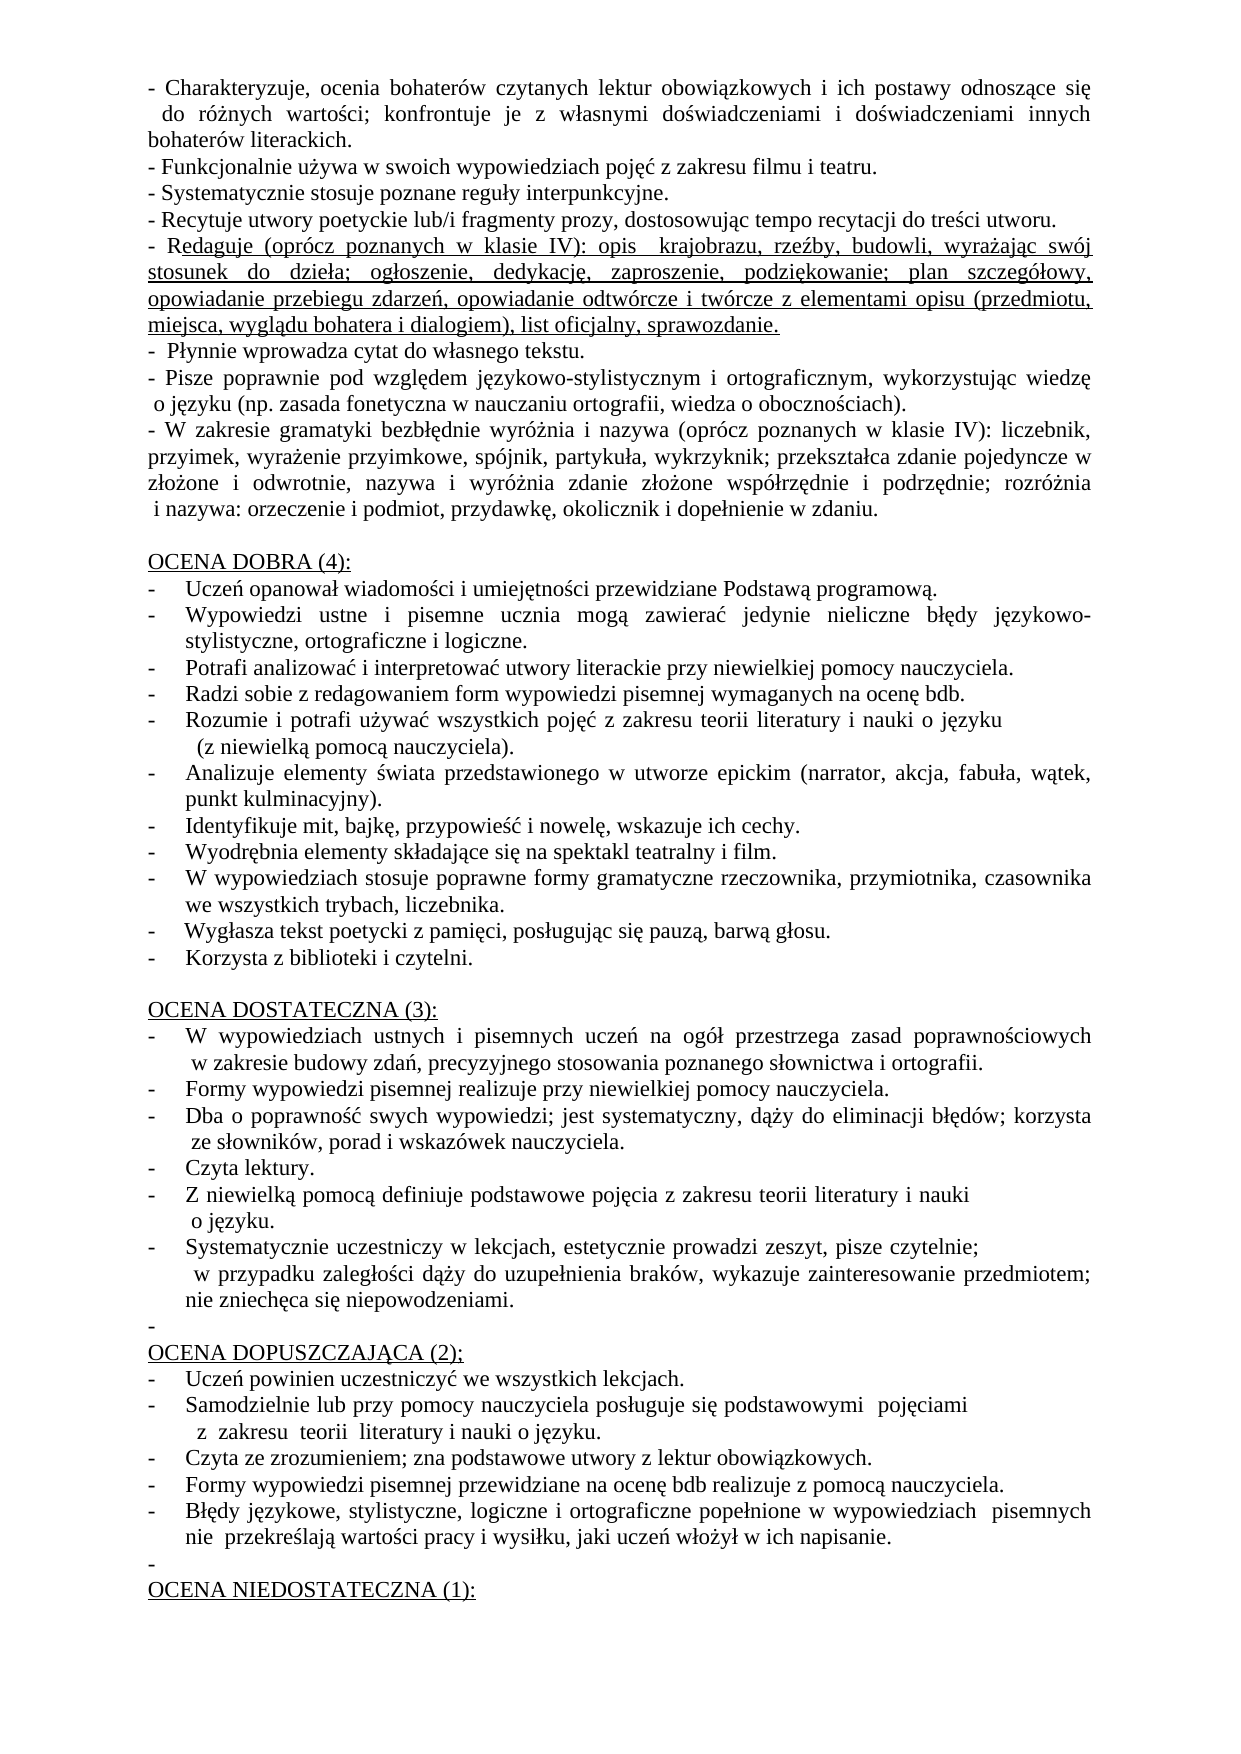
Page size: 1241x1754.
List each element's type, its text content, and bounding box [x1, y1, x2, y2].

text - Systematycznie stosuje poznane reguły interpunkcyjne. [148, 179, 1093, 206]
list Rozumie i potrafi używać wszystkich pojęć z zakresu teorii literatury i nauki o języku (z niewielką pomocą nauczyciela). [148, 706, 1093, 759]
text - Redaguje (oprócz poznanych w klasie IV): opis krajobrazu, rzeźby, budowli, wyrażając swój stosunek do dzieła; ogłoszenie, dedykację, zaproszenie, podziękowanie; plan szczegółowy, opowiadanie przebiegu zdarzeń, opowiadanie odtwórcze i twórcze z elementami opisu (przedmiotu, miejsca, wyglądu bohatera i dialogiem), list oficjalny, sprawozdanie. [148, 283, 1093, 308]
text - Recytuje utwory poetyckie lub/i fragmenty prozy, dostosowując tempo recytacji do treści utworu. [148, 206, 1093, 232]
list Identyfikuje mit, bajkę, przypowieść i nowelę, wskazuje ich cechy. [148, 812, 1093, 838]
list Wyodrębnia elementy składające się na spektakl teatralny i film. [148, 838, 1093, 864]
text - Redaguje (oprócz poznanych w klasie IV): opis krajobrazu, rzeźby, budowli, wyrażając swój stosunek do dzieła; ogłoszenie, dedykację, zaproszenie, podziękowanie; plan szczegółowy, opowiadanie przebiegu zdarzeń, opowiadanie odtwórcze i twórcze z elementami opisu (przedmiotu, miejsca, wyglądu bohatera i dialogiem), list oficjalny, sprawozdanie. [148, 232, 1093, 281]
text - Płynnie wprowadza cytat do własnego tekstu. [148, 337, 1093, 364]
list Analizuje elementy świata przedstawionego w utworze epickim (narrator, akcja, fabuła, wątek, punkt kulminacyjny). [148, 759, 1093, 812]
text - W zakresie gramatyki bezbłędnie wyróżnia i nazywa (oprócz poznanych w klasie IV): liczebnik, przyimek, wyrażenie przyimkowe, spójnik, partykuła, wykrzyknik; przekształca zdanie pojedyncze w złożone i odwrotnie, nazywa i wyróżnia zdanie złożone współrzędnie i podrzędnie; rozróżnia i nazywa: orzeczenie i podmiot, przydawkę, okolicznik i dopełnienie w zdaniu. [148, 416, 1093, 522]
text OCENA DOSTATECZNA (3): [148, 996, 1093, 1023]
list Radzi sobie z redagowaniem form wypowiedzi pisemnej wymaganych na ocenę bdb. [148, 680, 1093, 706]
list Dba o poprawność swych wypowiedzi; jest systematyczny, dąży do eliminacji błędów; korzysta ze słowników, porad i wskazówek nauczyciela. [148, 1102, 1093, 1154]
list Samodzielnie lub przy pomocy nauczyciela posługuje się podstawowymi pojęciami z zakresu teorii literatury i nauki o języku. [148, 1392, 1093, 1444]
list W wypowiedziach stosuje poprawne formy gramatyczne rzeczownika, przymiotnika, czasownika we wszystkich trybach, liczebnika. [148, 864, 1093, 917]
list Formy wypowiedzi pisemnej przewidziane na ocenę bdb realizuje z pomocą nauczyciela. [148, 1471, 1093, 1497]
list Potrafi analizować i interpretować utwory literackie przy niewielkiej pomocy nauczyciela. [148, 654, 1093, 680]
list Z niewielką pomocą definiuje podstawowe pojęcia z zakresu teorii literatury i nauki o języku. [148, 1181, 1093, 1233]
text OCENA NIEDOSTATECZNA (1): [148, 1576, 1093, 1602]
list Błędy językowe, stylistyczne, logiczne i ortograficzne popełnione w wypowiedziach pisemnych nie przekreślają wartości pracy i wysiłku, jaki uczeń włożył w ich napisanie. [148, 1497, 1093, 1550]
list Uczeń opanował wiadomości i umiejętności przewidziane Podstawą programową. [148, 574, 1093, 601]
list Formy wypowiedzi pisemnej realizuje przy niewielkiej pomocy nauczyciela. [148, 1075, 1093, 1102]
text - Charakteryzuje, ocenia bohaterów czytanych lektur obowiązkowych i ich postawy odnoszące się do różnych wartości; konfrontuje je z własnymi doświadczeniami i doświadczeniami innych bohaterów literackich. [148, 74, 1093, 153]
list Czyta lektury. [148, 1154, 1093, 1181]
list Uczeń powinien uczestniczyć we wszystkich lekcjach. [148, 1365, 1093, 1392]
list Systematycznie uczestniczy w lekcjach, estetycznie prowadzi zeszyt, pisze czytelnie; w przypadku zaległości dąży do uzupełnienia braków, wykazuje zainteresowanie przedmiotem; nie zniechęca się niepowodzeniami. [148, 1233, 1093, 1312]
text OCENA DOBRA (4): [148, 548, 1093, 574]
text - Redaguje (oprócz poznanych w klasie IV): opis krajobrazu, rzeźby, budowli, wyrażając swój stosunek do dzieła; ogłoszenie, dedykację, zaproszenie, podziękowanie; plan szczegółowy, opowiadanie przebiegu zdarzeń, opowiadanie odtwórcze i twórcze z elementami opisu (przedmiotu, miejsca, wyglądu bohatera i dialogiem), list oficjalny, sprawozdanie. [148, 309, 1093, 337]
text - Wygłasza tekst poetycki z pamięci, posługując się pauzą, barwą głosu. [148, 917, 1093, 943]
list Czyta ze zrozumieniem; zna podstawowe utwory z lektur obowiązkowych. [148, 1444, 1093, 1471]
list Korzysta z biblioteki i czytelni. [148, 943, 1093, 970]
list W wypowiedziach ustnych i pisemnych uczeń na ogół przestrzega zasad poprawnościowych w zakresie budowy zdań, precyzyjnego stosowania poznanego słownictwa i ortografii. [148, 1023, 1093, 1075]
text OCENA DOPUSZCZAJĄCA (2); [148, 1339, 1093, 1365]
list Wypowiedzi ustne i pisemne ucznia mogą zawierać jedynie nieliczne błędy językowo- stylistyczne, ortograficzne i logiczne. [148, 601, 1093, 654]
text - Funkcjonalnie używa w swoich wypowiedziach pojęć z zakresu filmu i teatru. [148, 153, 1093, 179]
text - Pisze poprawnie pod względem językowo-stylistycznym i ortograficznym, wykorzystując wiedzę o języku (np. zasada fonetyczna w nauczaniu ortografii, wiedza o obocznościach). [148, 364, 1093, 416]
